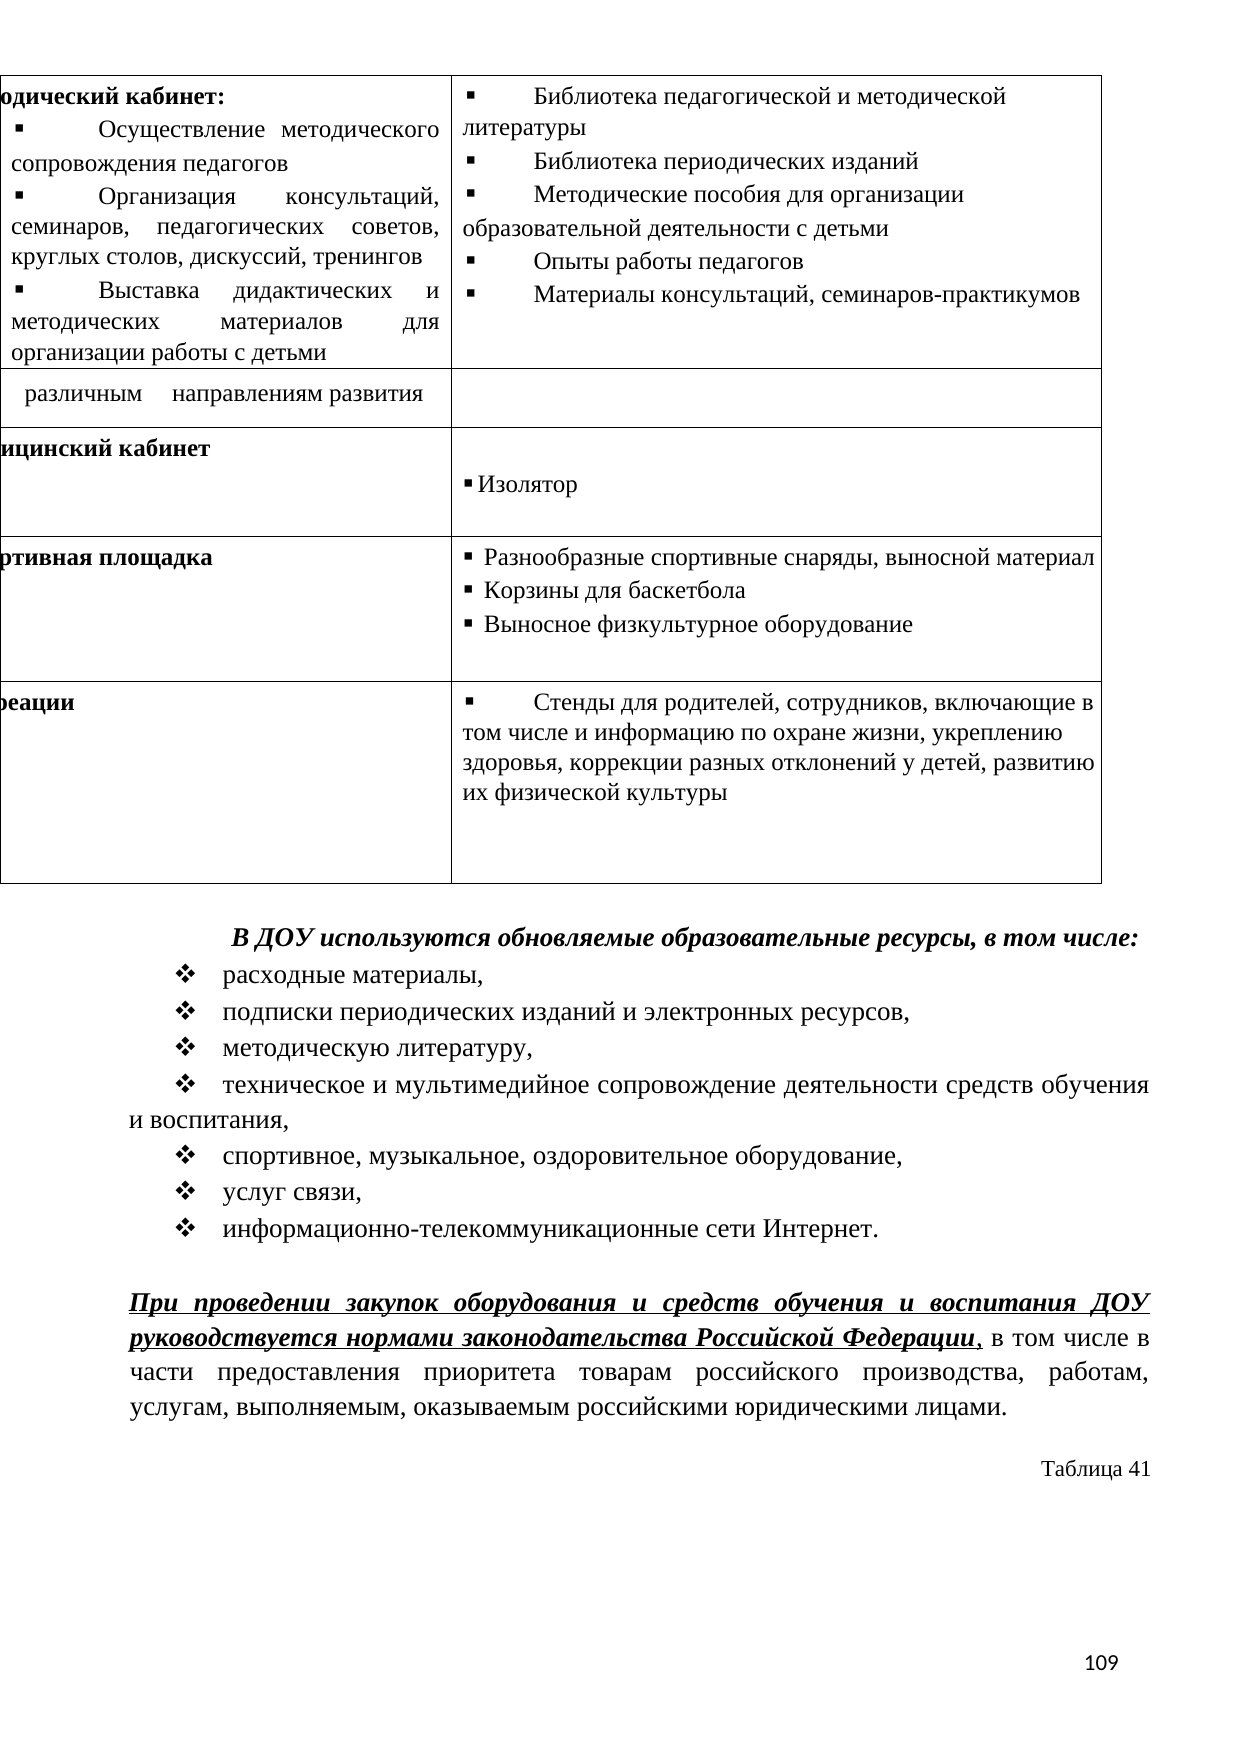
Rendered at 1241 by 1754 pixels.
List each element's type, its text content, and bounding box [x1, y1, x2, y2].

list расходные материалы, [128, 958, 1150, 990]
table_cell Методический кабинет: Осуществление методического сопровождения педагогов Организация консультаций, семинаров, педагогических советов, круглых столов, дискуссий, тренингов Выставка дидактических и методических материалов для организации работы с детьми [1, 76, 451, 368]
table_cell Изолятор [452, 428, 1101, 536]
text При проведении закупок оборудования и средств обучения и воспитания ДОУ руководствуется нормами законодательства Российской Федерации, в том числе в части предоставления приоритета товарам российского производства, работам, услугам, выполняемым, оказываемым российскими юридическими лицами. [128, 1286, 1150, 1313]
table_cell Медицинский кабинет [1, 428, 451, 536]
table_cell Спортивная площадка [1, 537, 451, 681]
table_cell  по различным направлениям развития [1, 369, 451, 427]
list подписки периодических изданий и электронных ресурсов, [128, 995, 1150, 1026]
text Таблица 41 [75, 1455, 1151, 1482]
text При проведении закупок оборудования и средств обучения и воспитания ДОУ руководствуется нормами законодательства Российской Федерации, в том числе в части предоставления приоритета товарам российского производства, работам, услугам, выполняемым, оказываемым российскими юридическими лицами. [128, 1314, 1150, 1421]
list услуг связи, [128, 1176, 1150, 1207]
table_cell [452, 369, 1101, 427]
list методическую литературу, [128, 1031, 1150, 1063]
text В ДОУ используются обновляемые образовательные ресурсы, в том числе: [75, 922, 1140, 953]
table_cell Рекреации [1, 682, 451, 883]
list техническое и мультимедийное сопровождение деятельности средств обучения и воспитания, [128, 1068, 1150, 1134]
table_cell Библиотека педагогической и методической литературы Библиотека периодических изданий Методические пособия для организации образовательной деятельности с детьми Опыты работы педагогов Материалы консультаций, семинаров-практикумов [452, 76, 1101, 368]
table_cell Стенды для родителей, сотрудников, включающие в том числе и информацию по охране жизни, укреплению здоровья, коррекции разных отклонений у детей, развитию их физической культуры [452, 682, 1101, 883]
table_cell Разнообразные спортивные снаряды, выносной материал Корзины для баскетбола Выносное физкультурное оборудование [452, 537, 1101, 681]
list информационно-телекоммуникационные сети Интернет. [128, 1212, 1150, 1243]
list спортивное, музыкальное, оздоровительное оборудование, [128, 1139, 1150, 1170]
